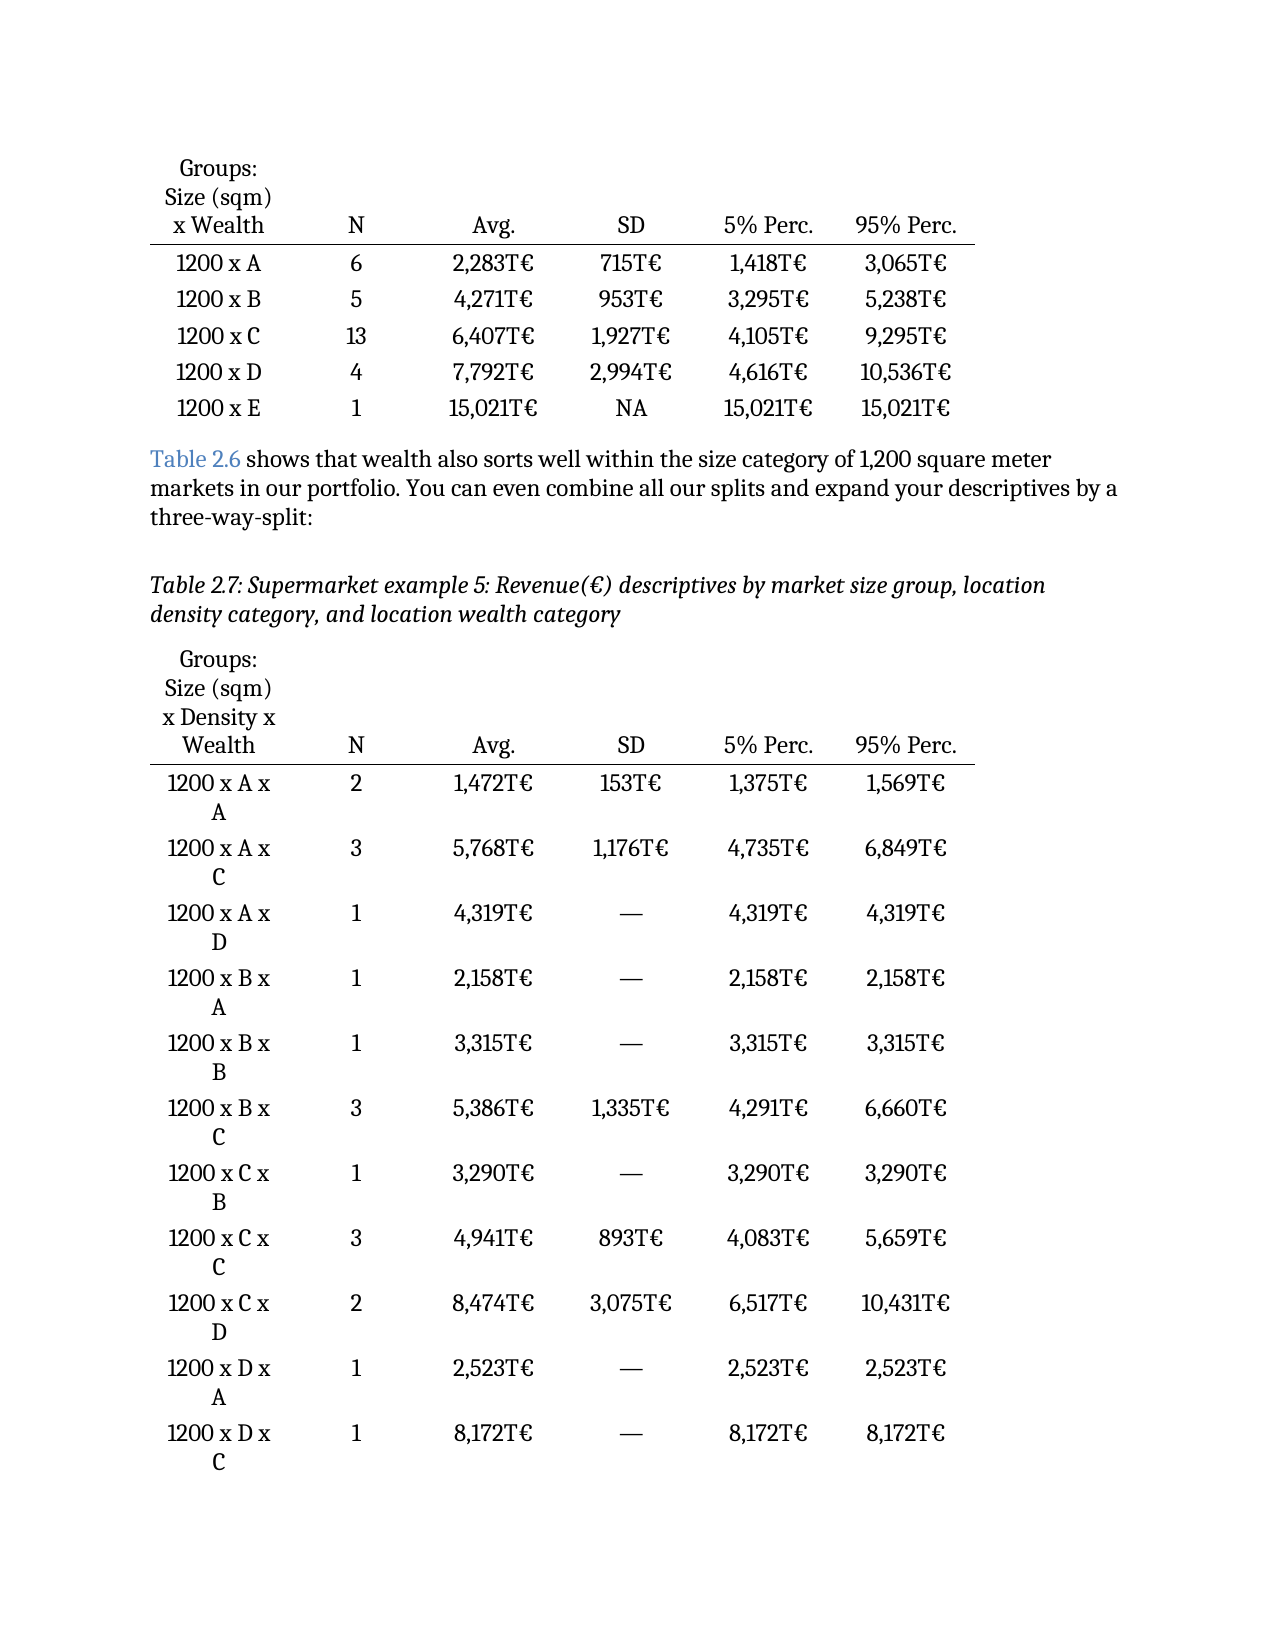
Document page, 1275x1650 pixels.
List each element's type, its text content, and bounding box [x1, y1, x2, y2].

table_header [139, 150, 1114, 427]
text Table 2.6 shows that wealth also sorts well within the size category of 1,200 square meter markets in our portfolio. You can even combine all our splits and expand your descriptives by a three-way-split: [150, 445, 1125, 532]
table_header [139, 550, 1114, 1480]
